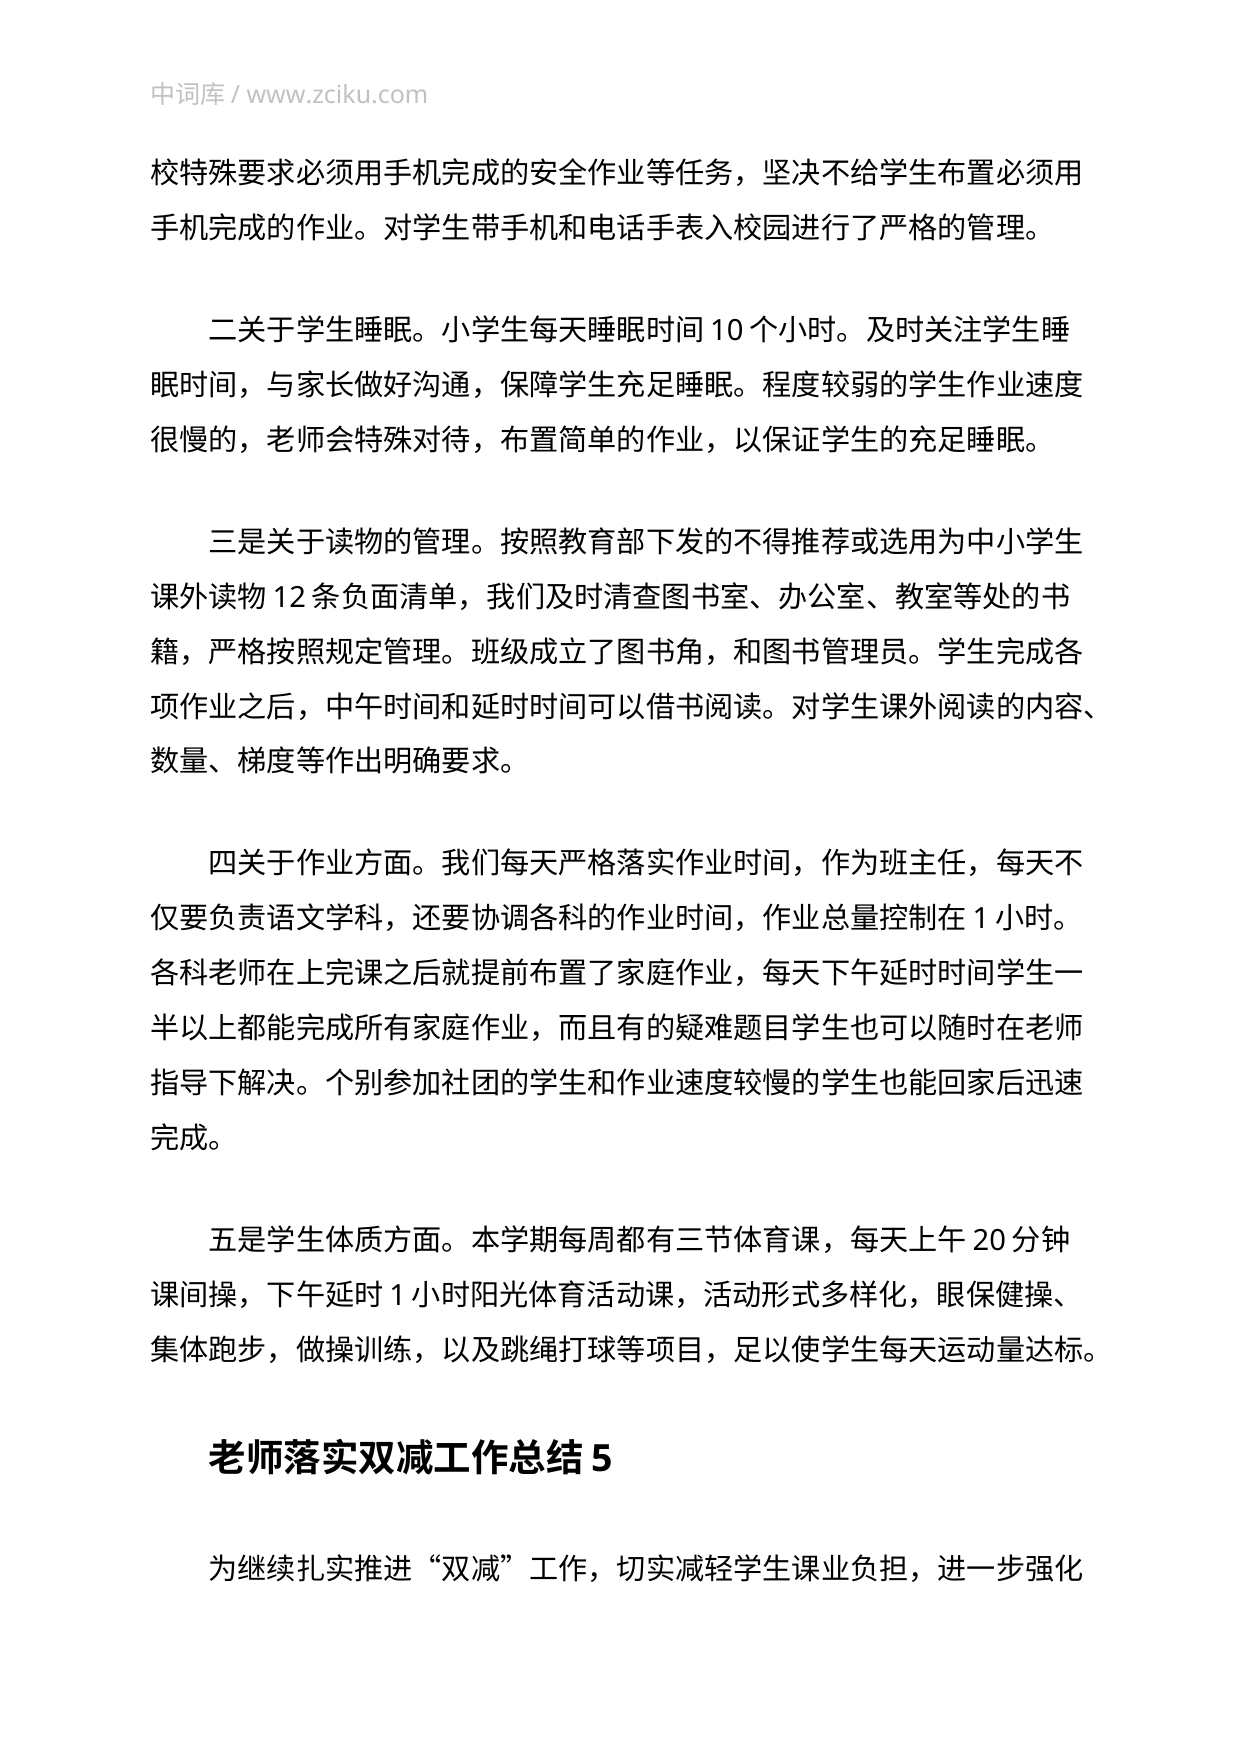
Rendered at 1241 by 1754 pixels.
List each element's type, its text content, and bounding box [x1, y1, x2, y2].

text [150, 1546, 1090, 1588]
text 五是学生体质方面。本学期每周都有三节体育课，每天上午20分钟课间操，下午延时1小时阳光体育活动课，活动形式多样化，眼保健操、集体跑步，做操训练，以及跳绳打球等项目，足以使学生每天运动量达标。 [150, 1216, 1090, 1368]
text 二关于学生睡眠。小学生每天睡眠时间10个小时。及时关注学生睡眠时间，与家长做好沟通，保障学生充足睡眠。程度较弱的学生作业速度很慢的，老师会特殊对待，布置简单的作业，以保证学生的充足睡眠。 [150, 307, 1090, 459]
text 三是关于读物的管理。按照教育部下发的不得推荐或选用为中小学生课外读物12条负面清单，我们及时清查图书室、办公室、教室等处的书籍，严格按照规定管理。班级成立了图书角，和图书管理员。学生完成各项作业之后，中午时间和延时时间可以借书阅读。对学生课外阅读的内容、数量、梯度等作出明确要求。 [150, 518, 1090, 780]
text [150, 150, 1090, 247]
text 四关于作业方面。我们每天严格落实作业时间，作为班主任，每天不仅要负责语文学科，还要协调各科的作业时间，作业总量控制在1小时。各科老师在上完课之后就提前布置了家庭作业，每天下午延时时间学生一半以上都能完成所有家庭作业，而且有的疑难题目学生也可以随时在老师指导下解决。个别参加社团的学生和作业速度较慢的学生也能回家后迅速完成。 [150, 840, 1090, 1157]
text 老师落实双减工作总结5 [150, 1428, 1090, 1482]
